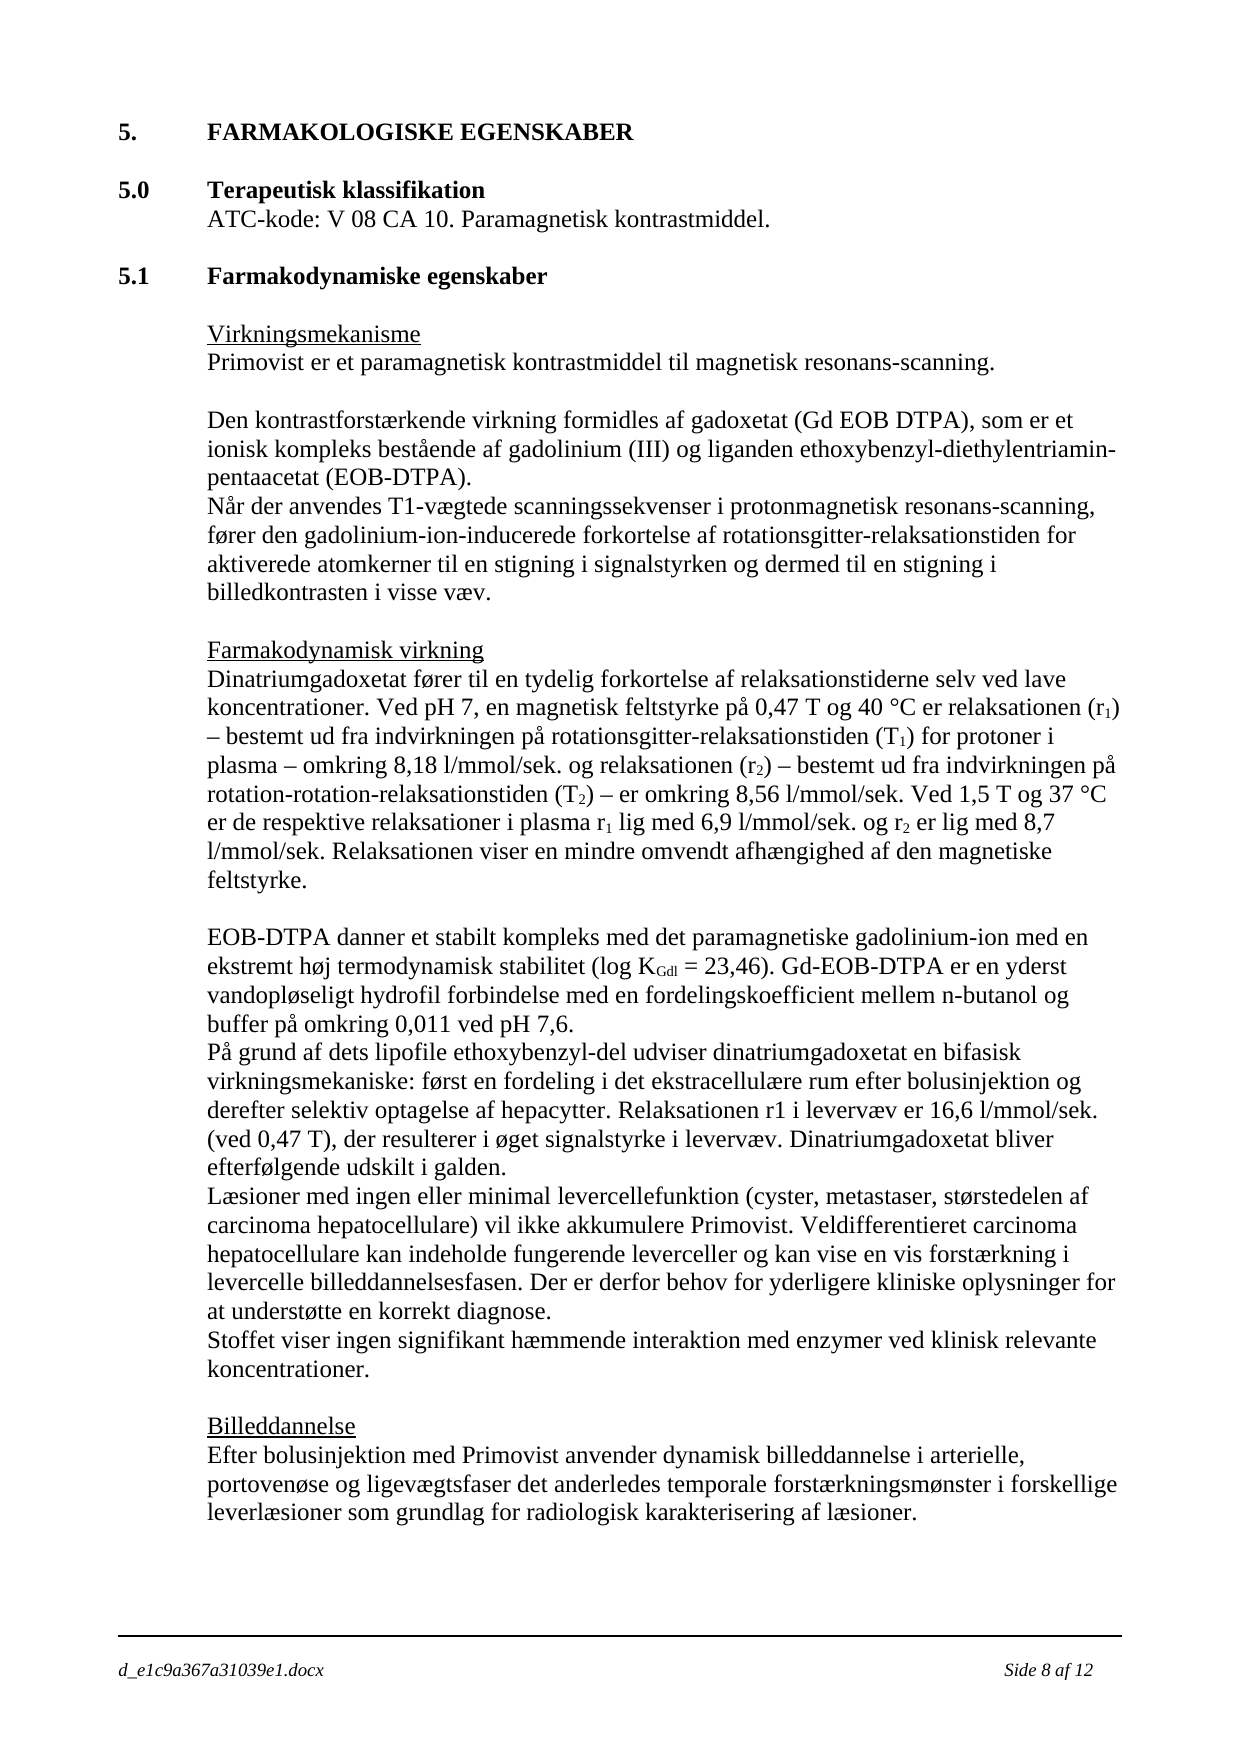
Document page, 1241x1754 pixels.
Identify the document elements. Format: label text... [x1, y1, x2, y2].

text Dinatriumgadoxetat fører til en tydelig forkortelse af relaksationstiderne selv ved lave koncentrationer. Ved pH 7, en magnetisk feltstyrke på 0,47 T og 40 °C er relaksationen (r1) – bestemt ud fra indvirkningen på rotationsgitter-relaksationstiden (T1) for protoner i plasma – omkring 8,18 l/mmol/sek. og relaksationen (r2) – bestemt ud fra indvirkningen på rotation-rotation-relaksationstiden (T2) – er omkring 8,56 l/mmol/sek. Ved 1,5 T og 37 °C er de respektive relaksationer i plasma r1 lig med 6,9 l/mmol/sek. og r2 er lig med 8,7 l/mmol/sek. Relaksationen viser en mindre omvendt afhængighed af den magnetiske feltstyrke. [207, 664, 1122, 894]
text På grund af dets lipofile ethoxybenzyl-del udviser dinatriumgadoxetat en bifasisk virkningsmekaniske: først en fordeling i det ekstracellulære rum efter bolusinjektion og derefter selektiv optagelse af hepacytter. Relaksationen r1 i levervæv er 16,6 l/mmol/sek. (ved 0,47 T), der resulterer i øget signalstyrke i levervæv. Dinatriumgadoxetat bliver efterfølgende udskilt i galden. [207, 1037, 1122, 1181]
text Efter bolusinjektion med Primovist anvender dynamisk billeddannelse i arterielle, portovenøse og ligevægtsfaser det anderledes temporale forstærkningsmønster i forskellige leverlæsioner som grundlag for radiologisk karakterisering af læsioner. [207, 1440, 1122, 1526]
text ATC-kode: V 08 CA 10. Paramagnetisk kontrastmiddel. [207, 204, 1122, 232]
text Når der anvendes T1-vægtede scanningssekvenser i protonmagnetisk resonans-scanning, fører den gadolinium-ion-inducerede forkortelse af rotationsgitter-relaksationstiden for aktiverede atomkerner til en stigning i signalstyrken og dermed til en stigning i billedkontrasten i visse væv. [207, 491, 1122, 606]
text 5. FARMAKOLOGISKE EGENSKABER [118, 117, 1122, 146]
text Stoffet viser ingen signifikant hæmmende interaktion med enzymer ved klinisk relevante koncentrationer. [207, 1325, 1122, 1382]
text Den kontrastforstærkende virkning formidles af gadoxetat (Gd EOB DTPA), som er et ionisk kompleks bestående af gadolinium (III) og liganden ethoxybenzyl-diethylentriamin-pentaacetat (EOB-DTPA). [207, 405, 1122, 491]
text Virkningsmekanisme [207, 319, 1122, 347]
text Billeddannelse [207, 1411, 1122, 1440]
text Farmakodynamisk virkning [207, 635, 1122, 664]
text 5.1 Farmakodynamiske egenskaber [118, 261, 1122, 290]
text Læsioner med ingen eller minimal levercellefunktion (cyster, metastaser, størstedelen af carcinoma hepatocellulare) vil ikke akkumulere Primovist. Veldifferentieret carcinoma hepatocellulare kan indeholde fungerende leverceller og kan vise en vis forstærkning i levercelle billeddannelsesfasen. Der er derfor behov for yderligere kliniske oplysninger for at understøtte en korrekt diagnose. [207, 1181, 1122, 1325]
text EOB-DTPA danner et stabilt kompleks med det paramagnetiske gadolinium-ion med en ekstremt høj termodynamisk stabilitet (log KGdl = 23,46). Gd-EOB-DTPA er en yderst vandopløseligt hydrofil forbindelse med en fordelingskoefficient mellem n-butanol og buffer på omkring 0,011 ved pH 7,6. [207, 922, 1122, 1037]
text Primovist er et paramagnetisk kontrastmiddel til magnetisk resonans-scanning. [207, 347, 1122, 376]
text 5.0 Terapeutisk klassifikation [118, 175, 1122, 204]
